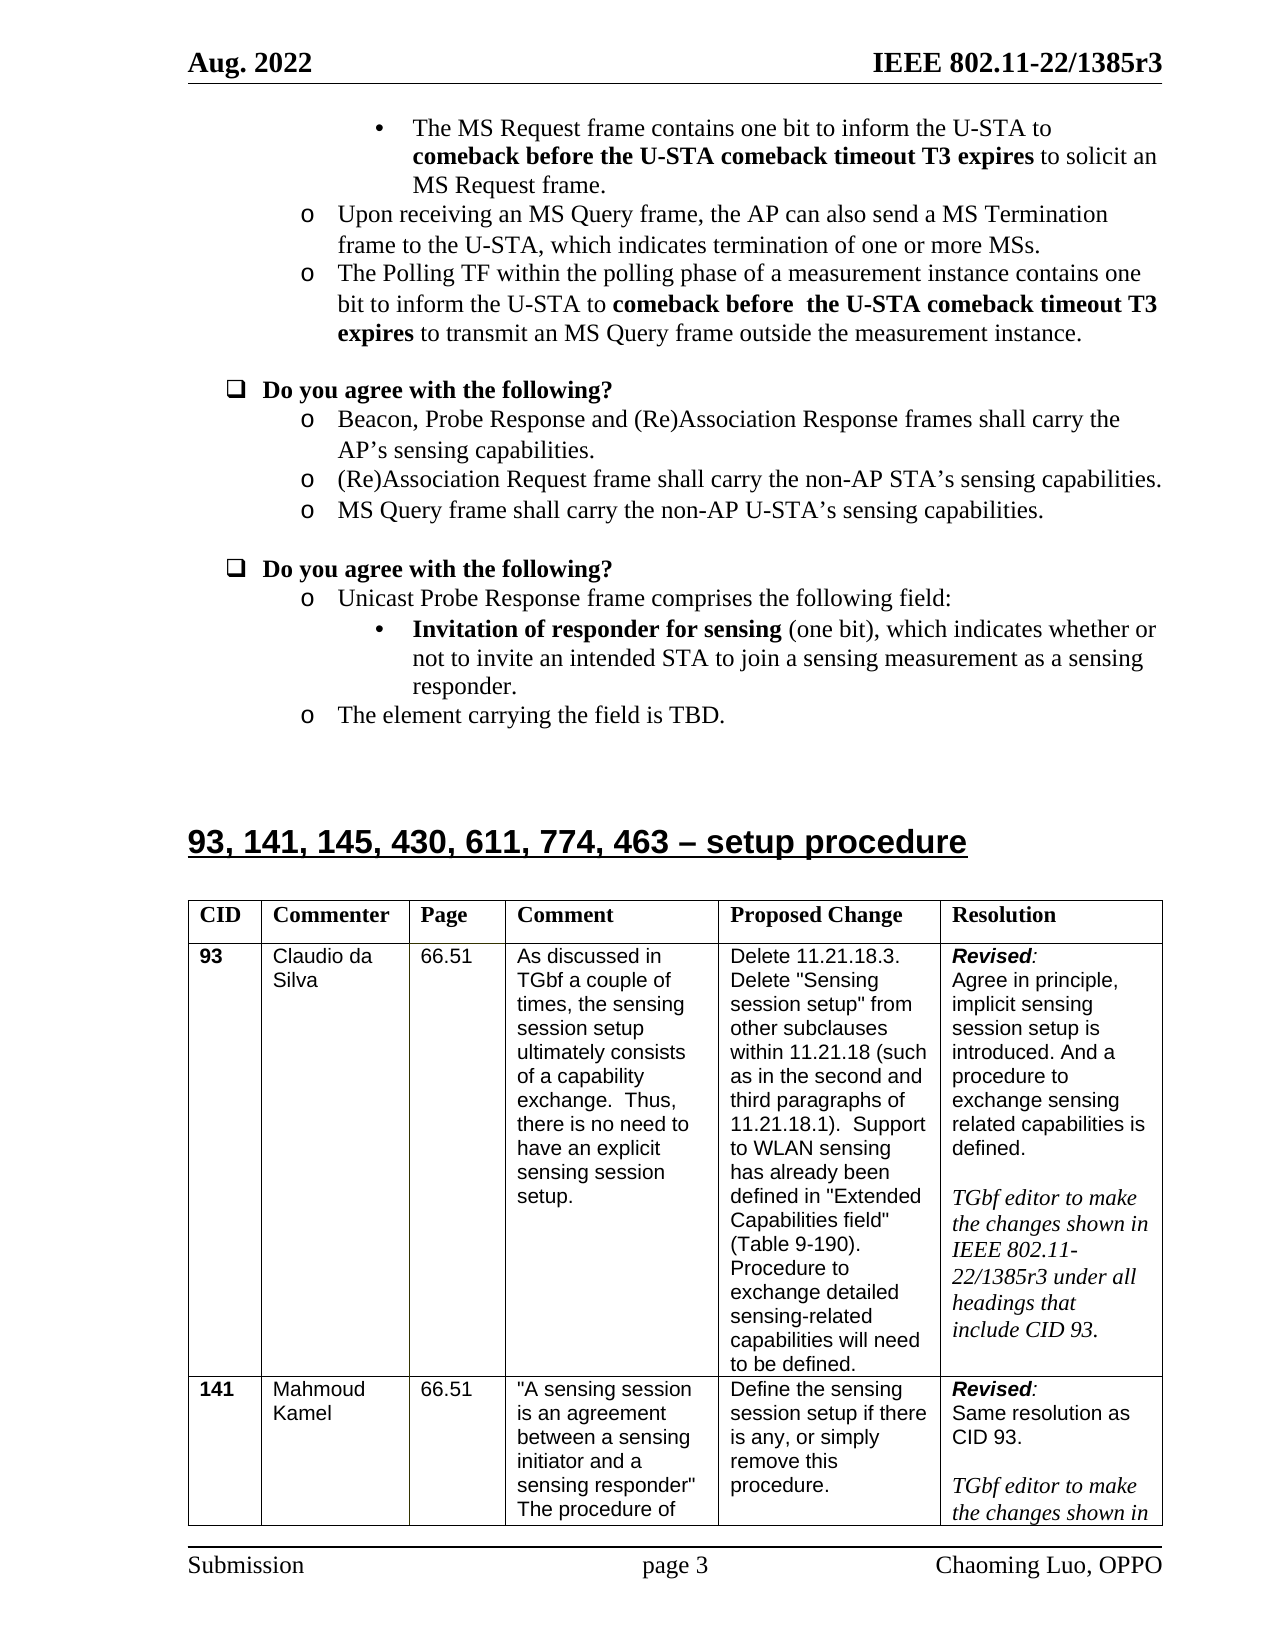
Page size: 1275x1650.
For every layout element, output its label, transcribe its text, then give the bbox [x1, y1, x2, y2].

list The element carrying the field is TBD. [300, 700, 1162, 731]
table_cell Mahmoud Kamel [262, 1377, 409, 1525]
table_cell Delete 11.21.18.3. Delete "Sensing session setup" from other subclauses within 11.21.18 (such as in the second and third paragraphs of 11.21.18.1). Support to WLAN sensing has already been defined in "Extended Capabilities field" (Table 9-190). Procedure to exchange detailed sensing-related capabilities will need to be defined. [719, 944, 940, 1376]
list Upon receiving an MS Query frame, the AP can also send a MS Termination frame to the U-STA, which indicates termination of one or more MSs. [300, 199, 1162, 258]
list Beacon, Probe Response and (Re)Association Response frames shall carry the AP’s sensing capabilities. [300, 404, 1162, 464]
table_header CID [189, 901, 261, 943]
subtitle 93, 141, 145, 430, 611, 774, 463 – setup procedure [187, 823, 1162, 861]
list Invitation of responder for sensing (one bit), which indicates whether or not to invite an intended STA to join a sensing measurement as a sensing responder. [375, 614, 1162, 700]
table_header Comment [506, 901, 718, 943]
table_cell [506, 1377, 718, 1525]
table_header Commenter [262, 901, 409, 943]
table_header Page [410, 901, 505, 943]
table_cell 141 [189, 1377, 261, 1525]
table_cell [719, 1377, 940, 1525]
table_header Resolution [941, 901, 1162, 943]
list Do you agree with the following? [225, 376, 1162, 404]
table_cell Revised: Agree in principle, implicit sensing session setup is introduced. And a procedure to exchange sensing related capabilities is defined. TGbf editor to make the changes shown in IEEE 802.11-22/1385r3 under all headings that include CID 93. [941, 944, 1162, 1376]
table_cell 93 [189, 944, 261, 1376]
list (Re)Association Request frame shall carry the non-AP STA’s sensing capabilities. [300, 464, 1162, 495]
table_cell 66.51 [410, 1377, 505, 1525]
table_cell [941, 1377, 1162, 1525]
list MS Query frame shall carry the non-AP U-STA’s sensing capabilities. [300, 495, 1162, 526]
table_cell Claudio da Silva [262, 944, 409, 1376]
table_cell As discussed in TGbf a couple of times, the sensing session setup ultimately consists of a capability exchange. Thus, there is no need to have an explicit sensing session setup. [506, 944, 718, 1376]
list Unicast Probe Response frame comprises the following field: [300, 583, 1162, 614]
list The Polling TF within the polling phase of a measurement instance contains one bit to inform the U-STA to comeback before the U-STA comeback timeout T3 expires to transmit an MS Query frame outside the measurement instance. [300, 258, 1162, 347]
table_cell 66.51 [410, 944, 505, 1376]
list Do you agree with the following? [225, 554, 1162, 583]
list The MS Request frame contains one bit to inform the U-STA to comeback before the U-STA comeback timeout T3 expires to solicit an MS Request frame. [375, 112, 1162, 199]
table_header Proposed Change [719, 901, 940, 943]
